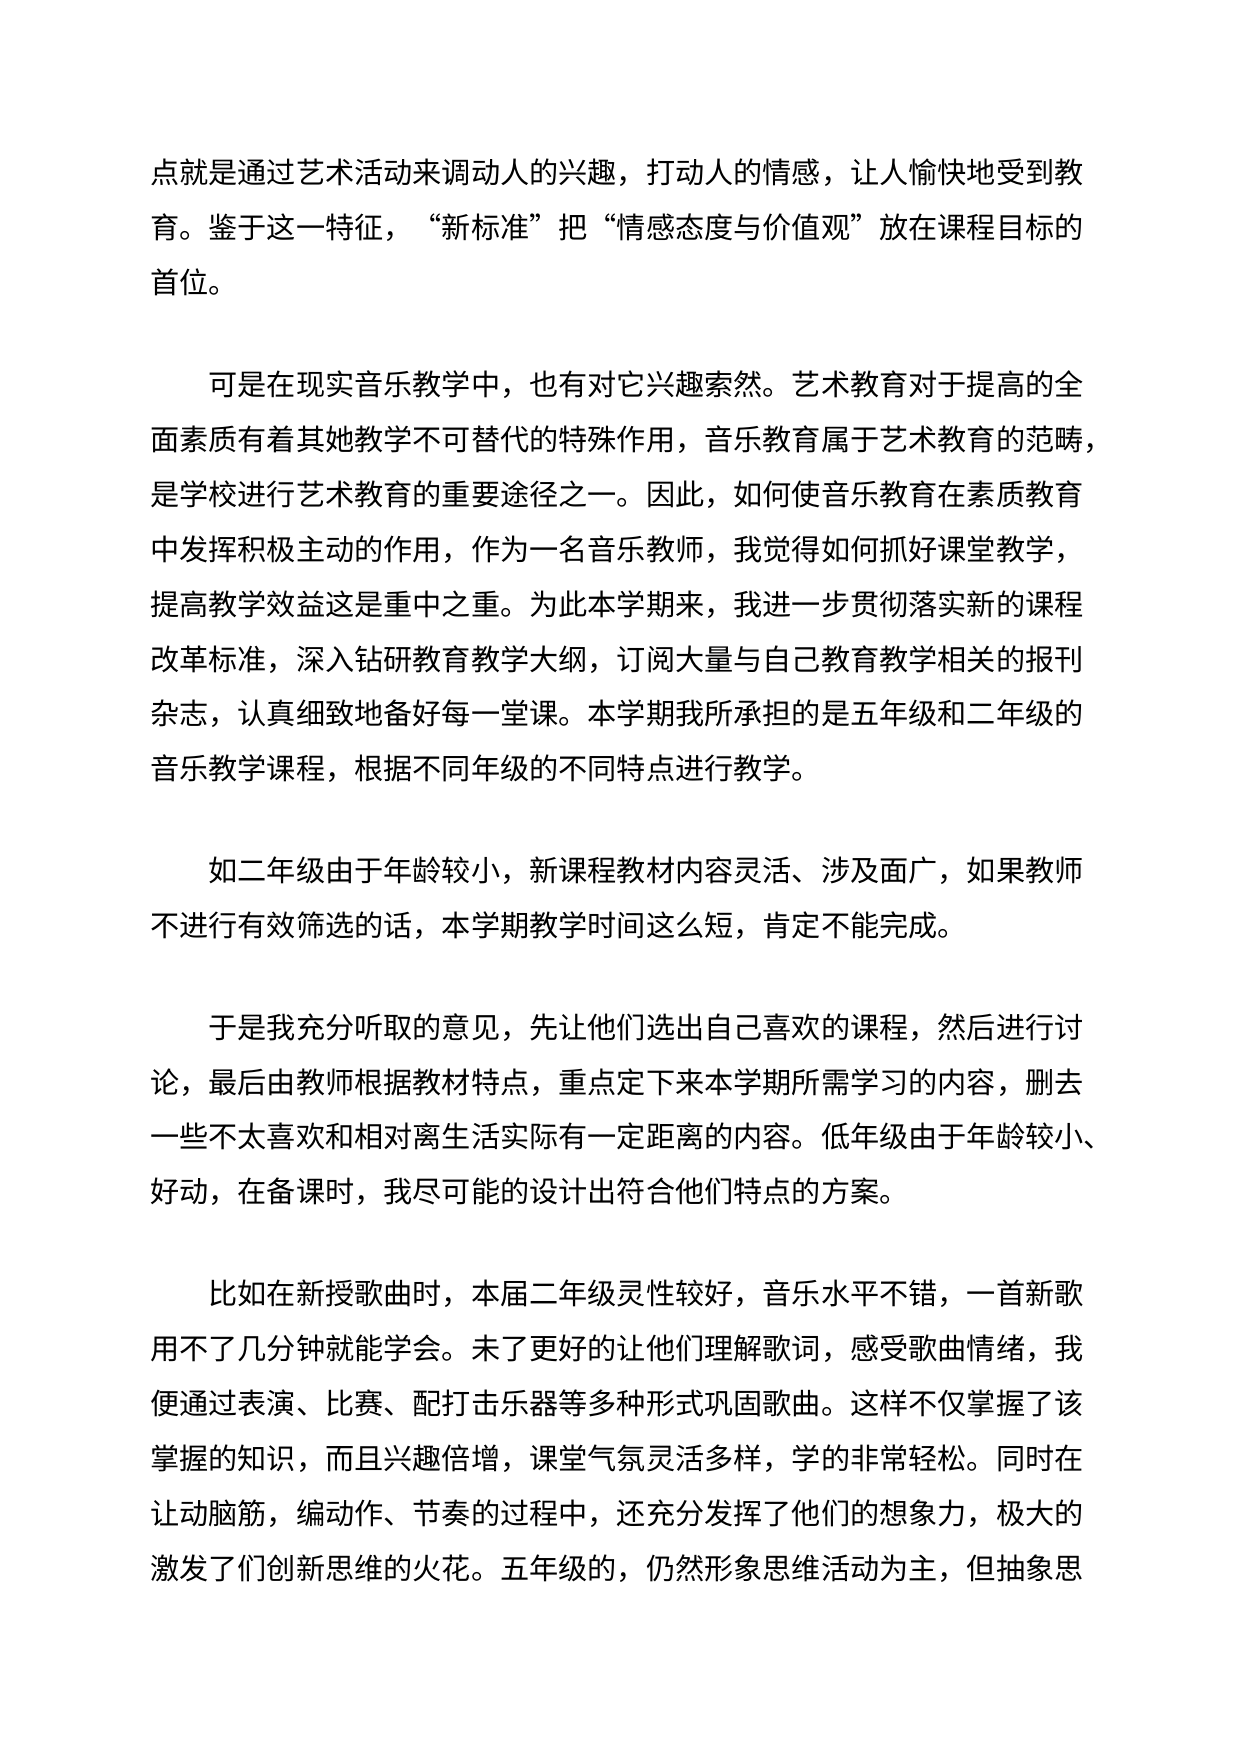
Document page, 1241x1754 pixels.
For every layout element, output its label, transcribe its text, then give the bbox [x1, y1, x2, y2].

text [150, 150, 1090, 302]
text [150, 1271, 1090, 1587]
text 于是我充分听取的意见，先让他们选出自己喜欢的课程，然后进行讨论，最后由教师根据教材特点，重点定下来本学期所需学习的内容，删去一些不太喜欢和相对离生活实际有一定距离的内容。低年级由于年龄较小、好动，在备课时，我尽可能的设计出符合他们特点的方案。 [150, 1004, 1090, 1211]
text 如二年级由于年龄较小，新课程教材内容灵活、涉及面广，如果教师不进行有效筛选的话，本学期教学时间这么短，肯定不能完成。 [150, 848, 1090, 945]
text 可是在现实音乐教学中，也有对它兴趣索然。艺术教育对于提高的全面素质有着其她教学不可替代的特殊作用，音乐教育属于艺术教育的范畴，是学校进行艺术教育的重要途径之一。因此，如何使音乐教育在素质教育中发挥积极主动的作用，作为一名音乐教师，我觉得如何抓好课堂教学，提高教学效益这是重中之重。为此本学期来，我进一步贯彻落实新的课程改革标准，深入钻研教育教学大纲，订阅大量与自己教育教学相关的报刊杂志，认真细致地备好每一堂课。本学期我所承担的是五年级和二年级的音乐教学课程，根据不同年级的不同特点进行教学。 [150, 362, 1090, 788]
